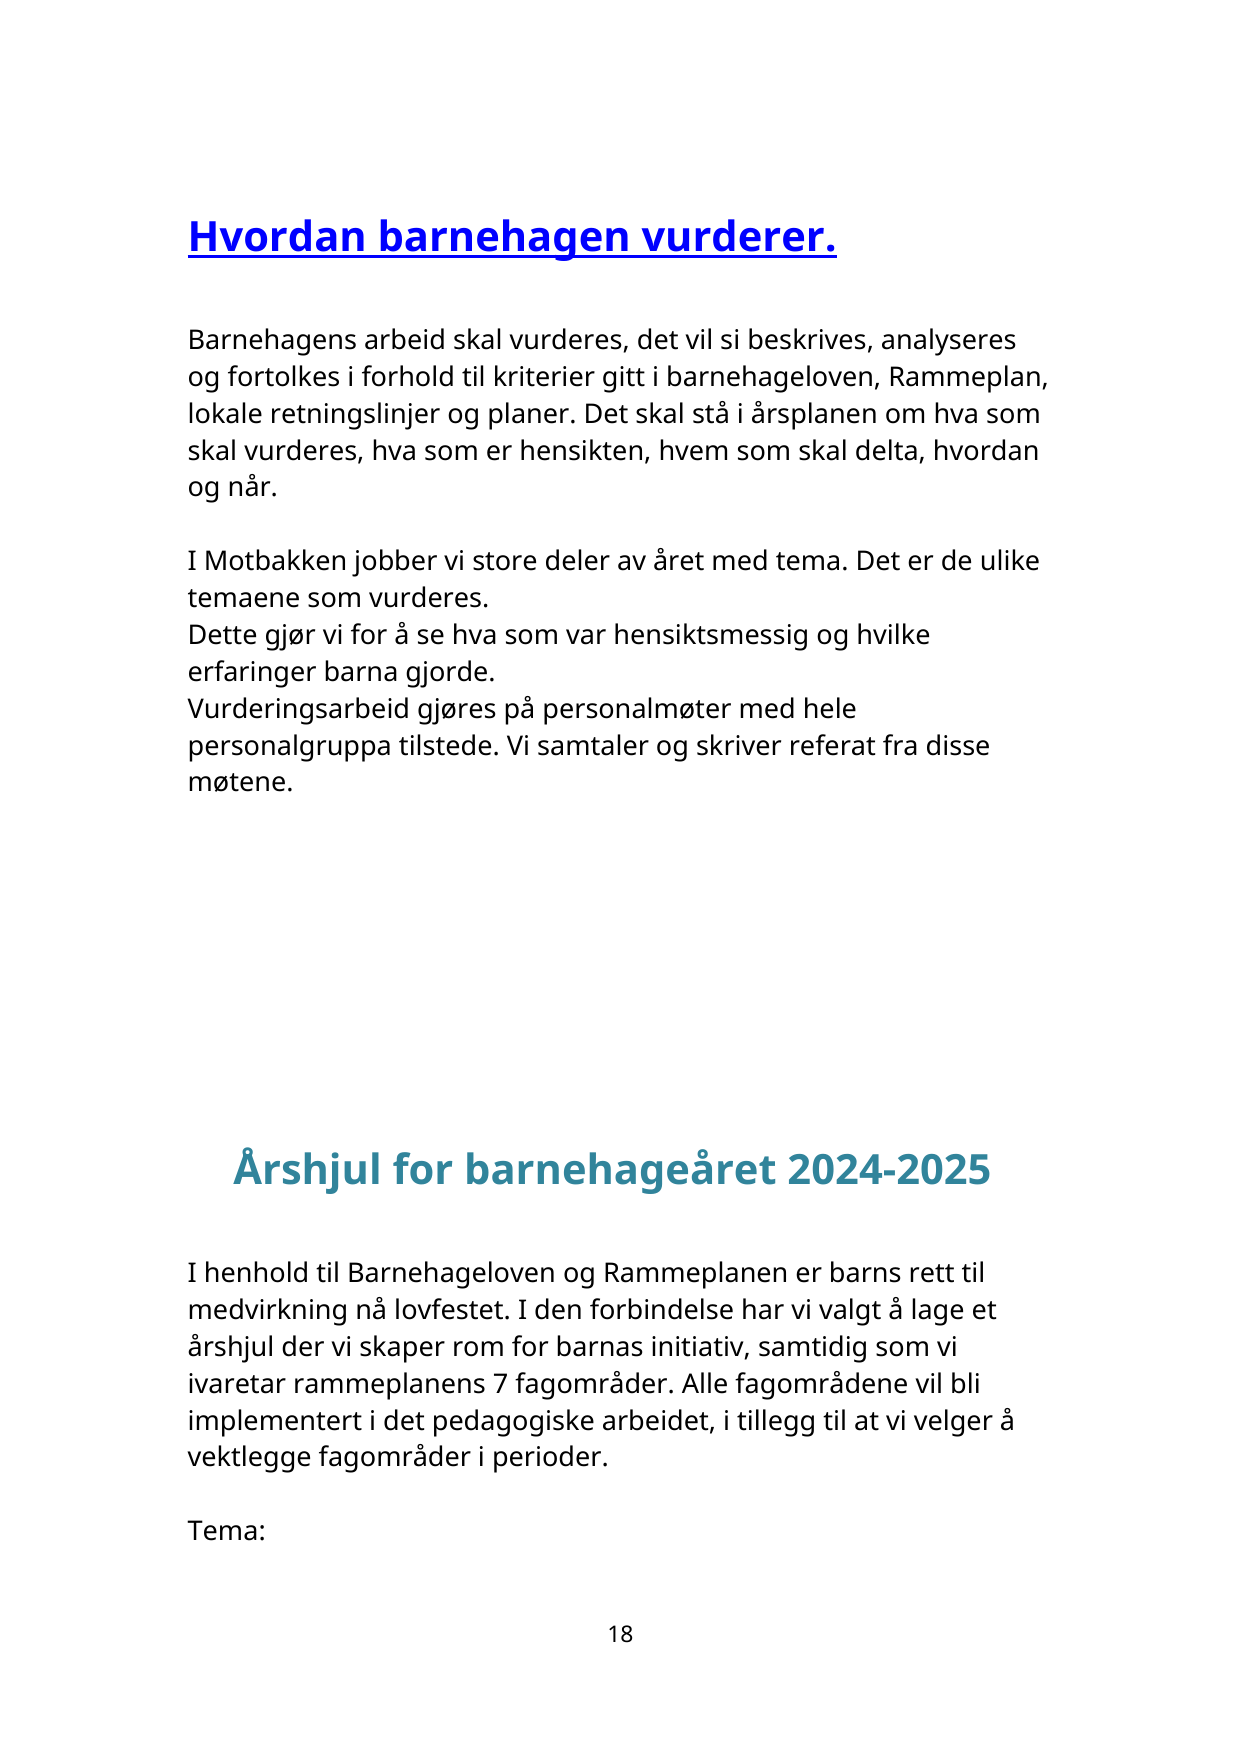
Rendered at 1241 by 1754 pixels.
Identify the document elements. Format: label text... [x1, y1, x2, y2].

text Barnehagens arbeid skal vurderes, det vil si beskrives, analyseres og fortolkes i forhold til kriterier gitt i barnehageloven, Rammeplan, lokale retningslinjer og planer. Det skal stå i årsplanen om hva som skal vurderes, hva som er hensikten, hvem som skal delta, hvordan og når. [187, 320, 1053, 505]
text Vurderingsarbeid gjøres på personalmøter med hele personalgruppa tilstede. Vi samtaler og skriver referat fra disse møtene. [187, 689, 1053, 800]
text I Motbakken jobber vi store deler av året med tema. Det er de ulike temaene som vurderes. [187, 542, 1053, 615]
text Hvordan barnehagen vurderer. [187, 207, 1053, 263]
text Årshjul for barnehageåret 2024-2025 [187, 1140, 1053, 1197]
text Tema: [187, 1512, 1053, 1548]
text I henhold til Barnehageloven og Rammeplanen er barns rett til medvirkning nå lovfestet. I den forbindelse har vi valgt å lage et årshjul der vi skaper rom for barnas initiativ, samtidig som vi ivaretar rammeplanens 7 fagområder. Alle fagområdene vil bli implementert i det pedagogiske arbeidet, i tillegg til at vi velger å vektlegge fagområder i perioder. [187, 1253, 1053, 1475]
text Dette gjør vi for å se hva som var hensiktsmessig og hvilke erfaringer barna gjorde. [187, 615, 1053, 689]
